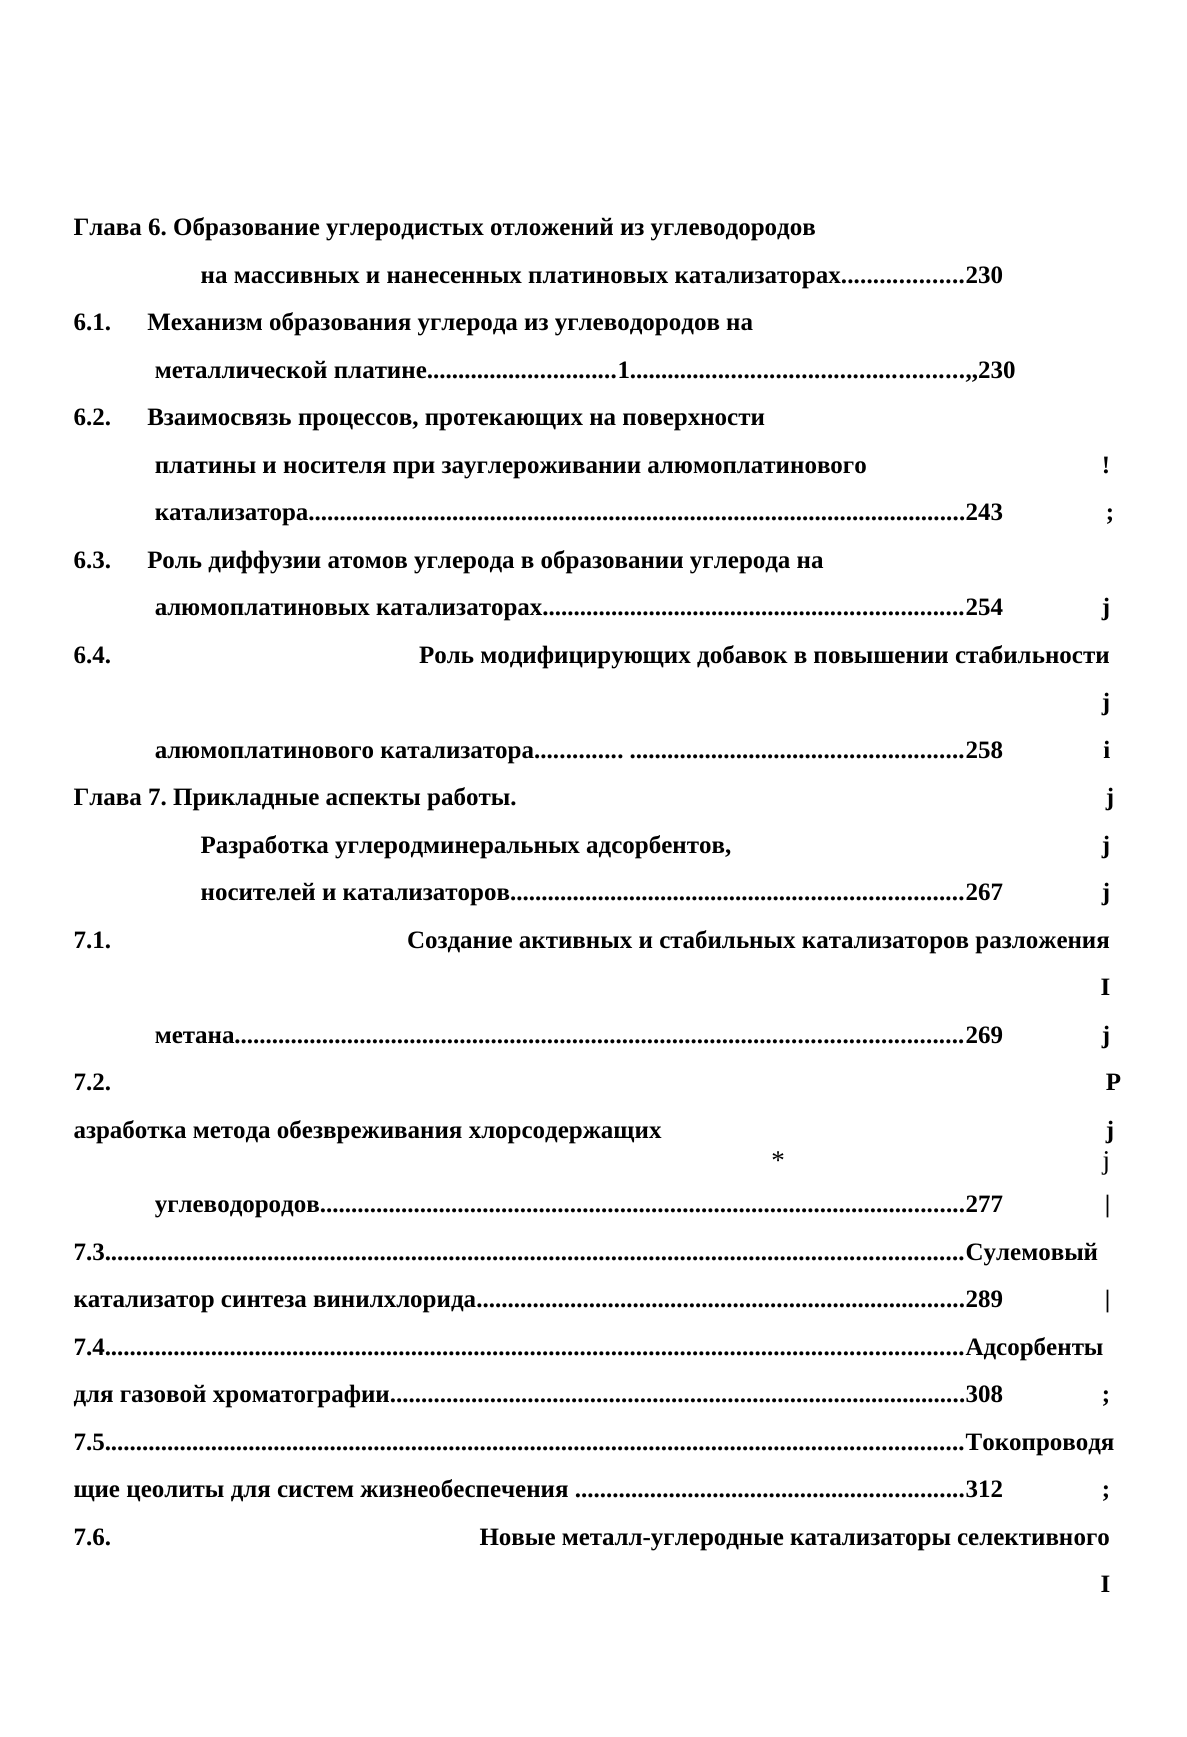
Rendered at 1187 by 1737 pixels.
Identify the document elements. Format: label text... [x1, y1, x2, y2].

list Взаимосвязь процессов, протекающих на поверхности [73, 388, 1115, 435]
text углеводородов 277 | [154, 1175, 1115, 1222]
text Разработка углеродминеральных адсорбентов, j [200, 815, 1115, 863]
text Глава 7. Прикладные аспекты работы. j [73, 768, 1115, 815]
list Разработка метода обезвреживания хлорсодержащих j [73, 1053, 1115, 1148]
list Новые металл-углеродные катализаторы селективного I [73, 1507, 1115, 1602]
text * j [771, 1148, 1115, 1175]
text на массивных и нанесенных платиновых катализаторах 230 [200, 245, 1115, 293]
text металлической платине 1 ,,230 [154, 340, 1115, 388]
text метана 269 j [154, 1005, 1115, 1053]
list Сулемовый катализатор синтеза винилхлорида 289 | [73, 1222, 1115, 1317]
text алюмоплатиновых катализаторах.. 254 j [154, 578, 1115, 625]
text платины и носителя при зауглероживании алюмоплатинового ! [154, 435, 1115, 483]
list Создание активных и стабильных катализаторов разложения I [73, 910, 1115, 1005]
list Токопроводящие цеолиты для систем жизнеобеспечения 312 ; [73, 1412, 1115, 1507]
list Механизм образования углерода из углеводородов на [73, 293, 1115, 340]
list Адсорбенты для газовой хроматографии 308 ; [73, 1317, 1115, 1412]
list Роль диффузии атомов углерода в образовании углерода на [73, 530, 1115, 578]
text алюмоплатинового катализатора 258 і [154, 720, 1115, 768]
text Глава 6. Образование углеродистых отложений из углеводородов [73, 198, 1115, 245]
text носителей и катализаторов 267 j [200, 863, 1115, 910]
list Роль модифицирующих добавок в повышении стабильности j [73, 625, 1115, 720]
text катализатора 243 ; [154, 483, 1115, 530]
